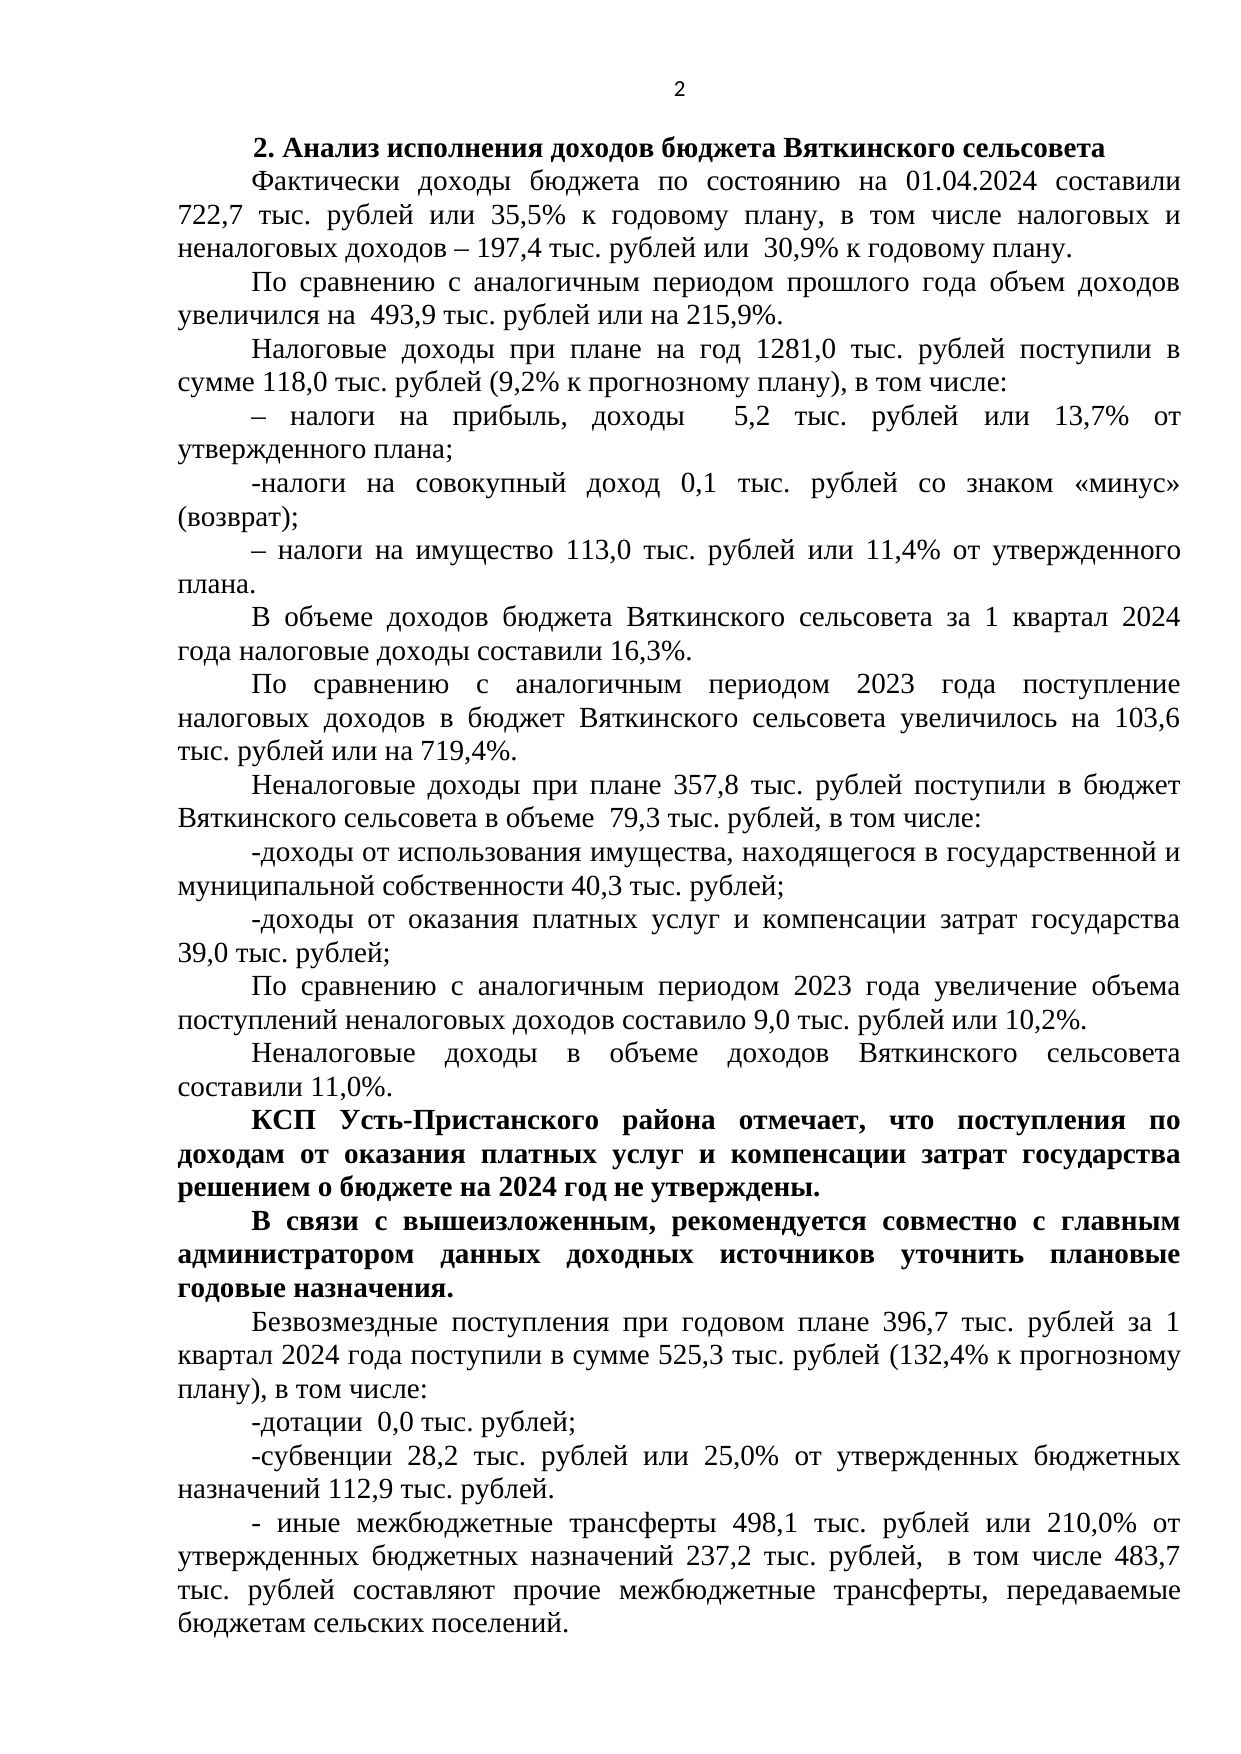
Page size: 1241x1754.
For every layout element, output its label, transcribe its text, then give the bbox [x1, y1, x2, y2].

text КСП Усть-Пристанского района отмечает, что поступления по доходам от оказания платных услуг и компенсации затрат государства решением о бюджете на 2024 год не утверждены. [177, 1102, 1181, 1203]
text Неналоговые доходы при плане 357,8 тыс. рублей поступили в бюджет Вяткинского сельсовета в объеме 79,3 тыс. рублей, в том числе: [177, 767, 1181, 834]
text По сравнению с аналогичным периодом прошлого года объем доходов увеличился на 493,9 тыс. рублей или на 215,9%. [177, 264, 1181, 331]
text -налоги на совокупный доход 0,1 тыс. рублей со знаком «минус» (возврат); [177, 465, 1181, 532]
text В связи с вышеизложенным, рекомендуется совместно с главным администратором данных доходных источников уточнить плановые годовые назначения. [177, 1203, 1181, 1304]
text -субвенции 28,2 тыс. рублей или 25,0% от утвержденных бюджетных назначений 112,9 тыс. рублей. [177, 1438, 1181, 1505]
text 2. Анализ исполнения доходов бюджета Вяткинского сельсовета [177, 130, 1181, 163]
text Неналоговые доходы в объеме доходов Вяткинского сельсовета составили 11,0%. [177, 1035, 1181, 1102]
text По сравнению с аналогичным периодом 2023 года поступление налоговых доходов в бюджет Вяткинского сельсовета увеличилось на 103,6 тыс. рублей или на 719,4%. [177, 666, 1181, 767]
text Безвозмездные поступления при годовом плане 396,7 тыс. рублей за 1 квартал 2024 года поступили в сумме 525,3 тыс. рублей (132,4% к прогнозному плану), в том числе: [177, 1304, 1181, 1404]
text -доходы от использования имущества, находящегося в государственной и муниципальной собственности 40,3 тыс. рублей; [177, 834, 1181, 901]
text Налоговые доходы при плане на год 1281,0 тыс. рублей поступили в сумме 118,0 тыс. рублей (9,2% к прогнозному плану), в том числе: [177, 331, 1181, 398]
text - иные межбюджетные трансферты 498,1 тыс. рублей или 210,0% от утвержденных бюджетных назначений 237,2 тыс. рублей, в том числе 483,7 тыс. рублей составляют прочие межбюджетные трансферты, передаваемые бюджетам сельских поселений. [177, 1505, 1181, 1639]
text -доходы от оказания платных услуг и компенсации затрат государства 39,0 тыс. рублей; [177, 901, 1181, 968]
text По сравнению с аналогичным периодом 2023 года увеличение объема поступлений неналоговых доходов составило 9,0 тыс. рублей или 10,2%. [177, 968, 1181, 1035]
text – налоги на прибыль, доходы 5,2 тыс. рублей или 13,7% от утвержденного плана; [177, 398, 1181, 465]
text – налоги на имущество 113,0 тыс. рублей или 11,4% от утвержденного плана. [177, 532, 1181, 599]
text -дотации 0,0 тыс. рублей; [177, 1404, 1181, 1438]
text В объеме доходов бюджета Вяткинского сельсовета за 1 квартал 2024 года налоговые доходы составили 16,3%. [177, 599, 1181, 666]
text Фактически доходы бюджета по состоянию на 01.04.2024 составили 722,7 тыс. рублей или 35,5% к годовому плану, в том числе налоговых и неналоговых доходов – 197,4 тыс. рублей или 30,9% к годовому плану. [177, 163, 1181, 264]
